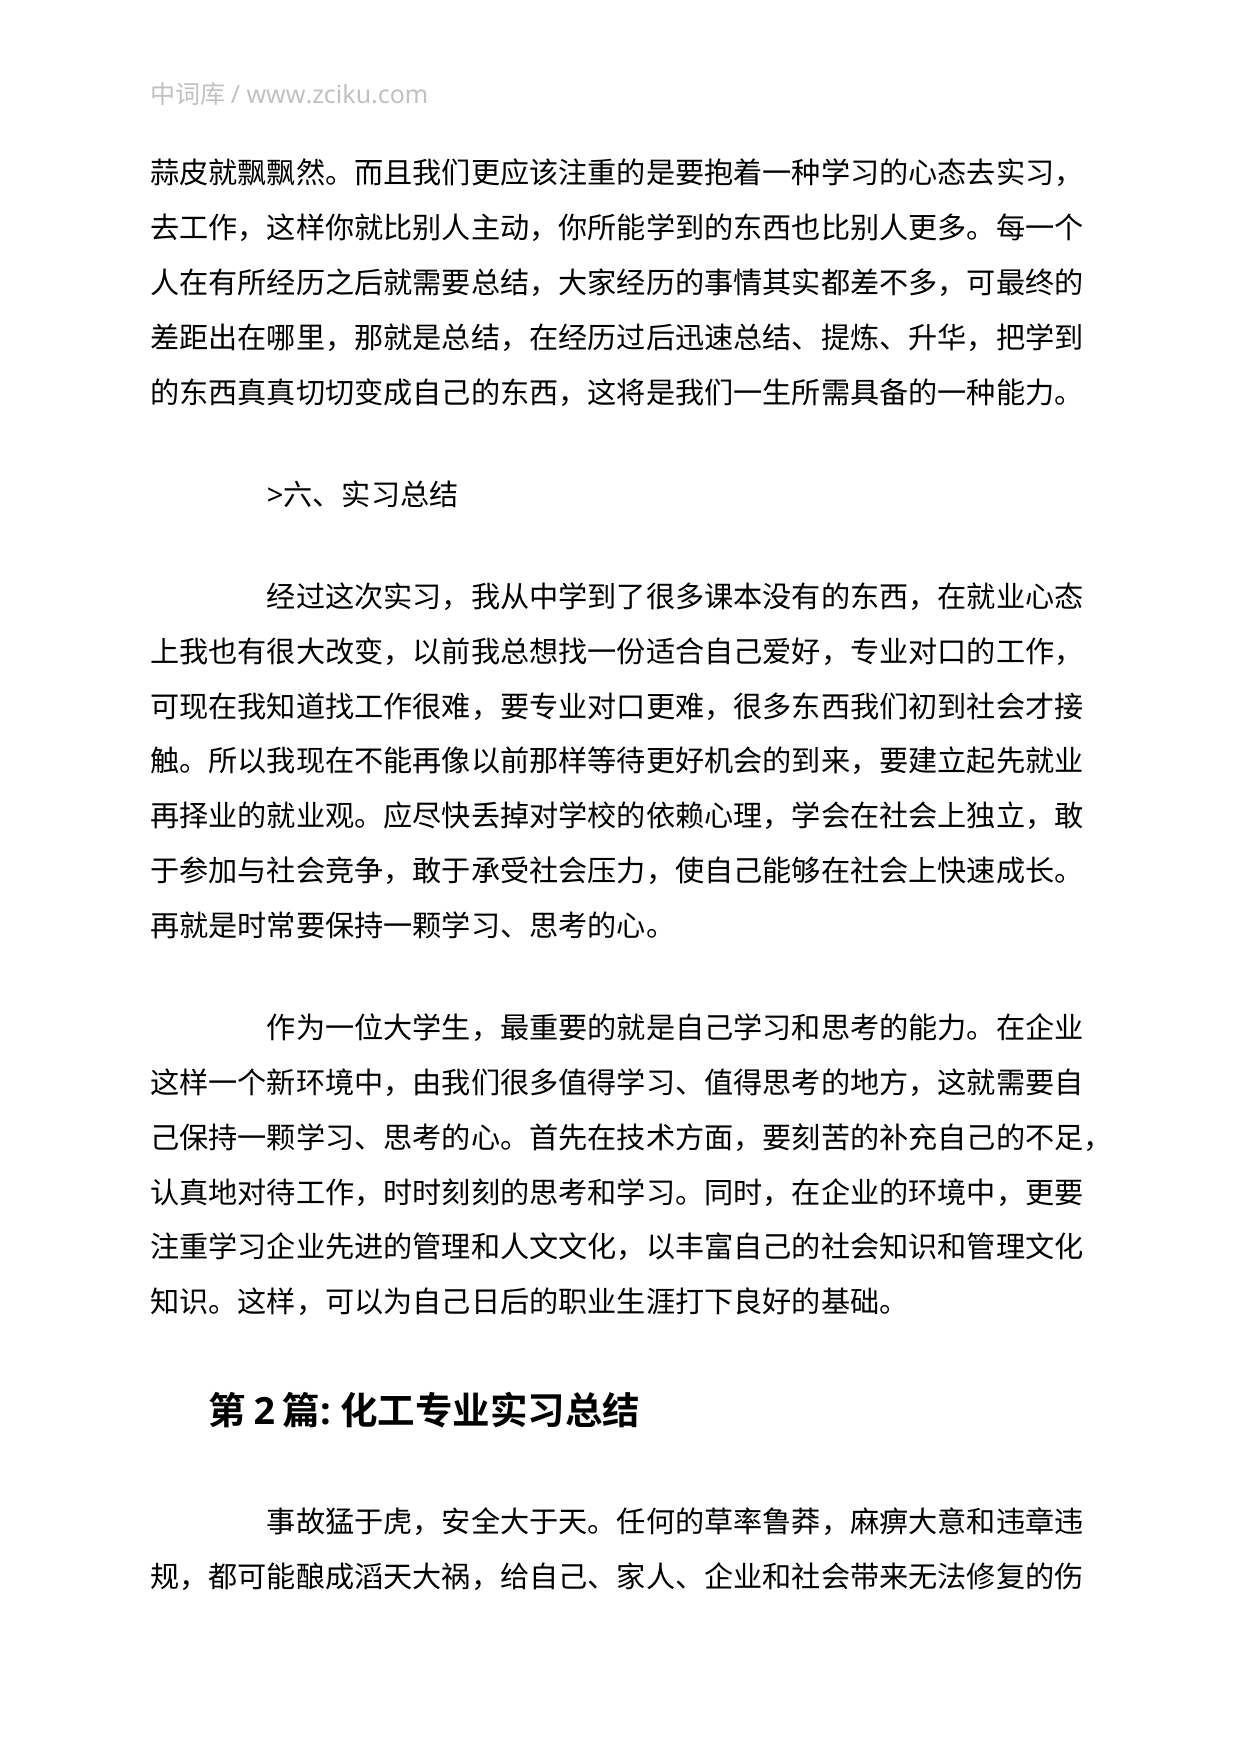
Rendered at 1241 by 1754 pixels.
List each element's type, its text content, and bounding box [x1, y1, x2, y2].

text >六、实习总结 [150, 471, 1090, 514]
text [150, 150, 1090, 412]
text 作为一位大学生，最重要的就是自己学习和思考的能力。在企业这样一个新环境中，由我们很多值得学习、值得思考的地方，这就需要自己保持一颗学习、思考的心。首先在技术方面，要刻苦的补充自己的不足，认真地对待工作，时时刻刻的思考和学习。同时，在企业的环境中，更要注重学习企业先进的管理和人文文化，以丰富自己的社会知识和管理文化知识。这样，可以为自己日后的职业生涯打下良好的基础。 [150, 1004, 1090, 1321]
text 第2篇: 化工专业实习总结 [150, 1381, 1090, 1435]
text 经过这次实习，我从中学到了很多课本没有的东西，在就业心态上我也有很大改变，以前我总想找一份适合自己爱好，专业对口的工作，可现在我知道找工作很难，要专业对口更难，很多东西我们初到社会才接触。所以我现在不能再像以前那样等待更好机会的到来，要建立起先就业再择业的就业观。应尽快丢掉对学校的依赖心理，学会在社会上独立，敢于参加与社会竞争，敢于承受社会压力，使自己能够在社会上快速成长。再就是时常要保持一颗学习、思考的心。 [150, 573, 1090, 945]
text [150, 1498, 1090, 1596]
